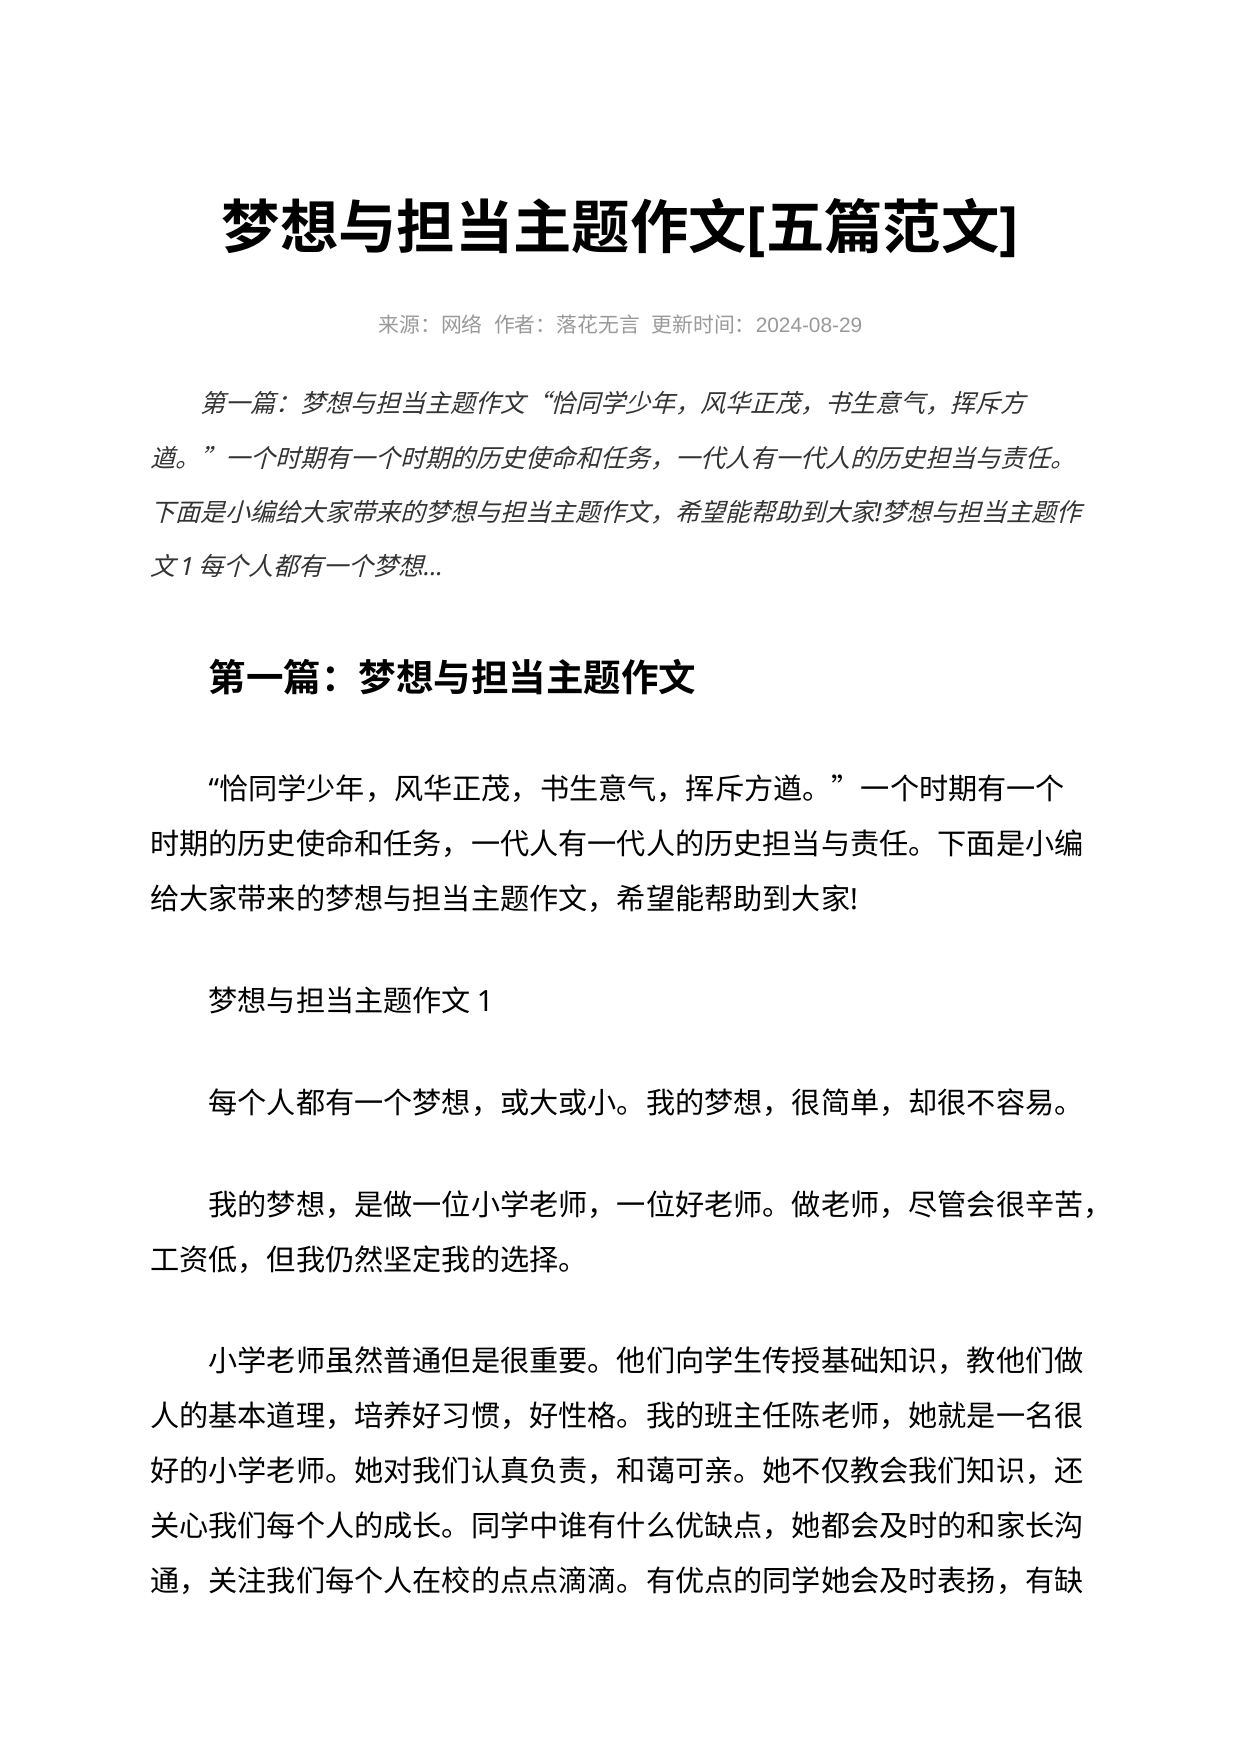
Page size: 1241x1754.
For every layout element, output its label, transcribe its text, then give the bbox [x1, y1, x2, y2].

subtitle 梦想与担当主题作文[五篇范文] [150, 181, 1090, 266]
text 第一篇：梦想与担当主题作文“恰同学少年，风华正茂，书生意气，挥斥方遒。”一个时期有一个时期的历史使命和任务，一代人有一代人的历史担当与责任。下面是小编给大家带来的梦想与担当主题作文，希望能帮助到大家!梦想与担当主题作文1每个人都有一个梦想... [150, 384, 1090, 583]
text 梦想与担当主题作文1 [150, 977, 1090, 1020]
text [150, 1338, 1090, 1600]
text 我的梦想，是做一位小学老师，一位好老师。做老师，尽管会很辛苦，工资低，但我仍然坚定我的选择。 [150, 1181, 1090, 1278]
text 来源：网络 作者：落花无言 更新时间：2024-08-29 [150, 313, 1090, 337]
text 每个人都有一个梦想，或大或小。我的梦想，很简单，却很不容易。 [150, 1079, 1090, 1122]
text “恰同学少年，风华正茂，书生意气，挥斥方遒。”一个时期有一个时期的历史使命和任务，一代人有一代人的历史担当与责任。下面是小编给大家带来的梦想与担当主题作文，希望能帮助到大家! [150, 766, 1090, 918]
text 第一篇：梦想与担当主题作文 [150, 648, 1090, 702]
